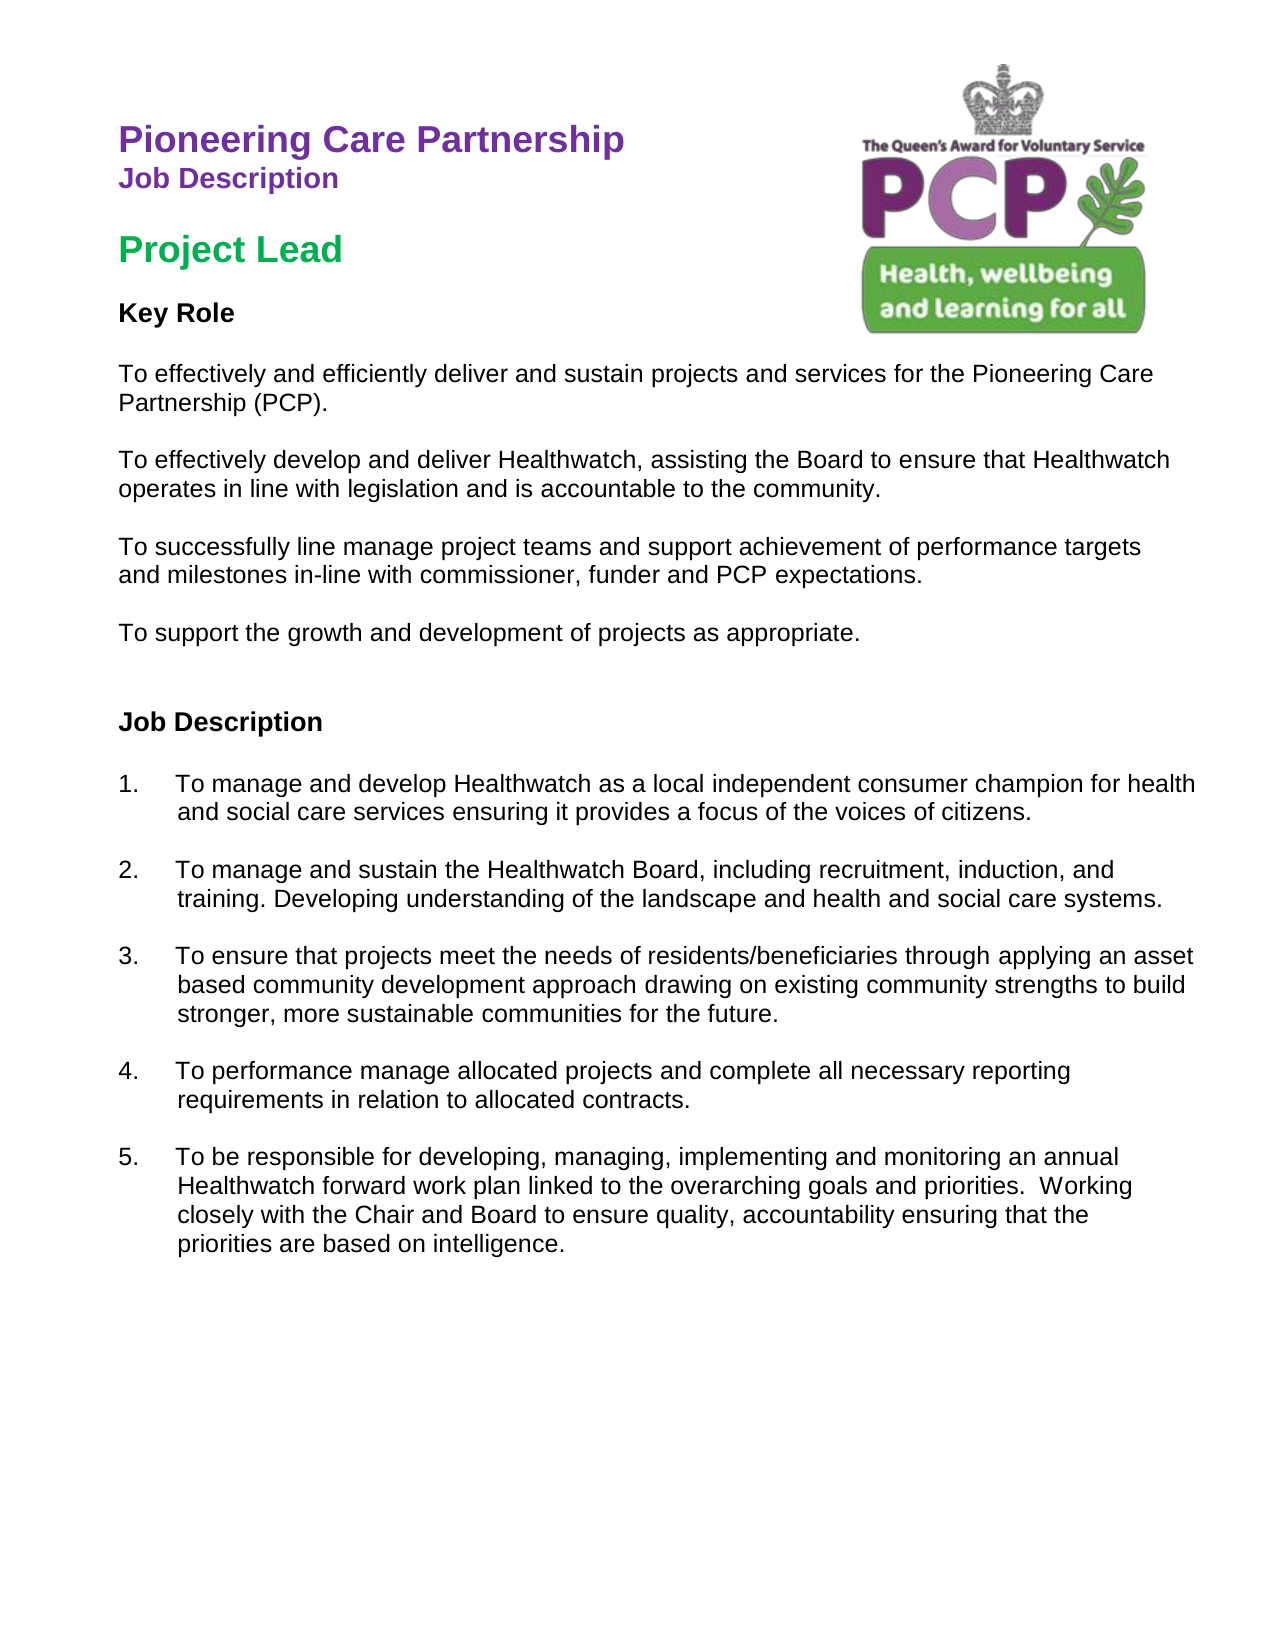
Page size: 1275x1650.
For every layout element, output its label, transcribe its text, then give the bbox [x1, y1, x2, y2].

text 5. To be responsible for developing, managing, implementing and monitoring an annual Healthwatch forward work plan linked to the overarching goals and priorities. Working closely with the Chair and Board to ensure quality, accountability ensuring that the priorities are based on intelligence. [118, 1142, 1134, 1257]
picture [858, 64, 1148, 117]
text Job Description [118, 706, 1204, 737]
text To effectively and efficiently deliver and sustain projects and services for the Pioneering Care [118, 359, 1204, 388]
picture [858, 328, 1148, 336]
text Key Role [118, 297, 1204, 328]
picture [858, 194, 1148, 227]
text To support the growth and development of projects as appropriate. [118, 618, 1204, 646]
text 4. To performance manage allocated projects and complete all necessary reporting requirements in relation to allocated contracts. [118, 1056, 1074, 1113]
text Job Description [118, 161, 1204, 194]
text 3. To ensure that projects meet the needs of residents/beneficiaries through applying an asset based community development approach drawing on existing community strengths to build stronger, more sustainable communities for the future. [118, 941, 1195, 1027]
text To successfully line manage project teams and support achievement of performance targets and milestones in-line with commissioner, funder and PCP expectations. [118, 531, 1190, 589]
text Pioneering Care Partnership [118, 117, 1204, 160]
text Partnership (PCP). [118, 388, 1204, 416]
text 1. To manage and develop Healthwatch as a local independent consumer champion for health and social care services ensuring it provides a focus of the voices of citizens. [118, 768, 1198, 826]
text Project Lead [118, 227, 1204, 270]
text To effectively develop and deliver Healthwatch, assisting the Board to ensure that Healthwatch operates in line with legislation and is accountable to the community. [118, 445, 1183, 503]
text 2. To manage and sustain the Healthwatch Board, including recruitment, induction, and training. Developing understanding of the landscape and health and social care systems. [118, 855, 1165, 912]
picture [858, 270, 1148, 297]
